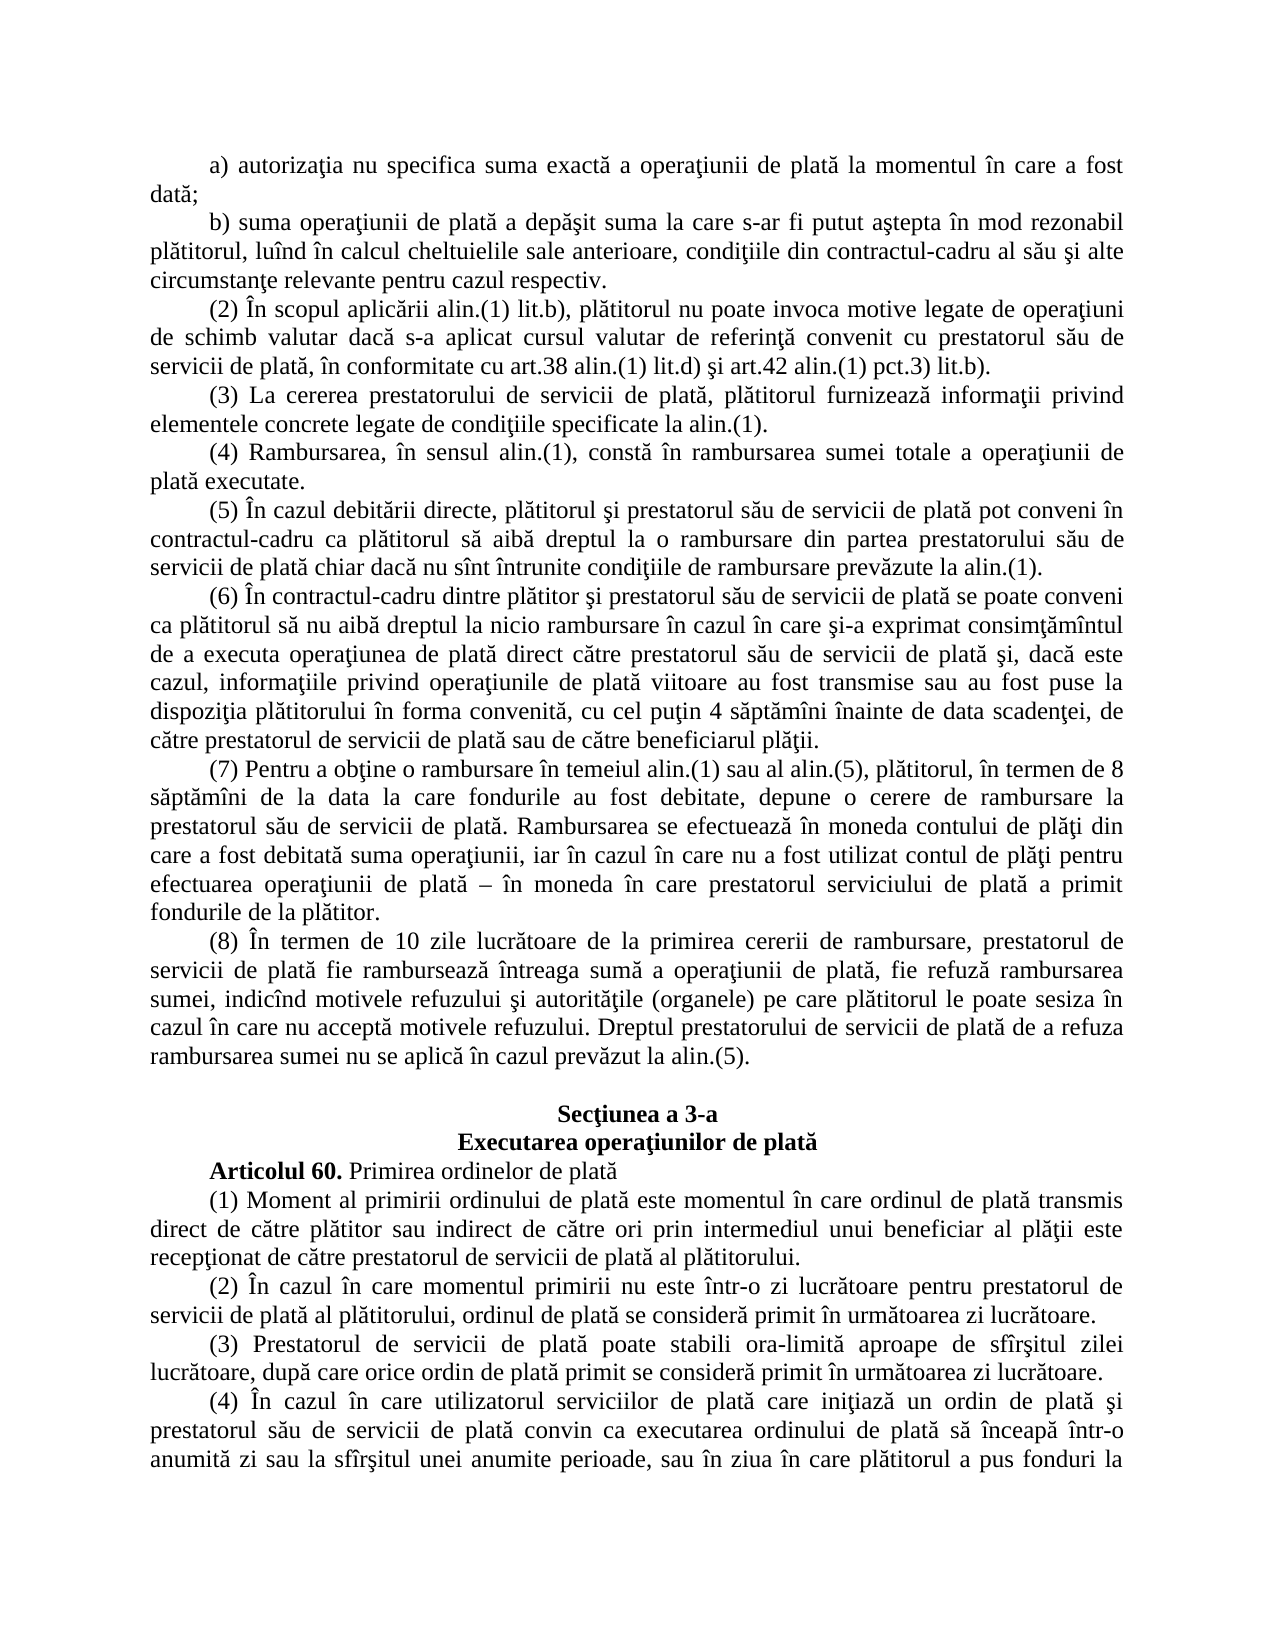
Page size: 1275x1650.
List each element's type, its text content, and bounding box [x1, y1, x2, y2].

text (3) Prestatorul de servicii de plată poate stabili ora-limită aproape de sfîrşitul zilei lucrătoare, după care orice ordin de plată primit se consideră primit în următoarea zi lucrătoare. [150, 1329, 1125, 1386]
text (2) În scopul aplicării alin.(1) lit.b), plătitorul nu poate invoca motive legate de operaţiuni de schimb valutar dacă s-a aplicat cursul valutar de referinţă convenit cu prestatorul său de servicii de plată, în conformitate cu art.38 alin.(1) lit.d) şi art.42 alin.(1) pct.3) lit.b). [150, 294, 1125, 380]
text (6) În contractul-cadru dintre plătitor şi prestatorul său de servicii de plată se poate conveni ca plătitorul să nu aibă dreptul la nicio rambursare în cazul în care şi-a exprimat consimţămîntul de a executa operaţiunea de plată direct către prestatorul său de servicii de plată şi, dacă este cazul, informaţiile privind operaţiunile de plată viitoare au fost transmise sau au fost puse la dispoziţia plătitorului în forma convenită, cu cel puţin 4 săptămîni înainte de data scadenţei, de către prestatorul de servicii de plată sau de către beneficiarul plăţii. [150, 581, 1125, 754]
text (8) În termen de 10 zile lucrătoare de la primirea cererii de rambursare, prestatorul de servicii de plată fie rambursează întreaga sumă a operaţiunii de plată, fie refuză rambursarea sumei, indicînd motivele refuzului şi autorităţile (organele) pe care plătitorul le poate sesiza în cazul în care nu acceptă motivele refuzului. Dreptul prestatorului de servicii de plată de a refuza rambursarea sumei nu se aplică în cazul prevăzut la alin.(5). [150, 926, 1125, 1070]
text a) autorizaţia nu specifica suma exactă a operaţiunii de plată la momentul în care a fost dată; [150, 150, 1125, 207]
text (5) În cazul debitării directe, plătitorul şi prestatorul său de servicii de plată pot conveni în contractul-cadru ca plătitorul să aibă dreptul la o rambursare din partea prestatorului său de servicii de plată chiar dacă nu sînt întrunite condiţiile de rambursare prevăzute la alin.(1). [150, 495, 1125, 581]
text (1) Moment al primirii ordinului de plată este momentul în care ordinul de plată transmis direct de către plătitor sau indirect de către ori prin intermediul unui beneficiar al plăţii este recepţionat de către prestatorul de servicii de plată al plătitorului. [150, 1185, 1125, 1271]
text (3) La cererea prestatorului de servicii de plată, plătitorul furnizează informaţii privind elementele concrete legate de condiţiile specificate la alin.(1). [150, 380, 1125, 437]
text Secţiunea a 3-a [150, 1099, 1125, 1127]
text Articolul 60. Primirea ordinelor de plată [150, 1156, 1125, 1185]
text b) suma operaţiunii de plată a depăşit suma la care s-ar fi putut aştepta în mod rezonabil plătitorul, luînd în calcul cheltuielile sale anterioare, condiţiile din contractul-cadru al său şi alte circumstanţe relevante pentru cazul respectiv. [150, 207, 1125, 294]
text Executarea operaţiunilor de plată [150, 1127, 1125, 1156]
text (2) În cazul în care momentul primirii nu este într-o zi lucrătoare pentru prestatorul de servicii de plată al plătitorului, ordinul de plată se consideră primit în următoarea zi lucrătoare. [150, 1271, 1125, 1329]
text (4) Rambursarea, în sensul alin.(1), constă în rambursarea sumei totale a operaţiunii de plată executate. [150, 437, 1125, 495]
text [150, 1386, 1125, 1472]
text (7) Pentru a obţine o rambursare în temeiul alin.(1) sau al alin.(5), plătitorul, în termen de 8 săptămîni de la data la care fondurile au fost debitate, depune o cerere de rambursare la prestatorul său de servicii de plată. Rambursarea se efectuează în moneda contului de plăţi din care a fost debitată suma operaţiunii, iar în cazul în care nu a fost utilizat contul de plăţi pentru efectuarea operaţiunii de plată – în moneda în care prestatorul serviciului de plată a primit fondurile de la plătitor. [150, 754, 1125, 926]
